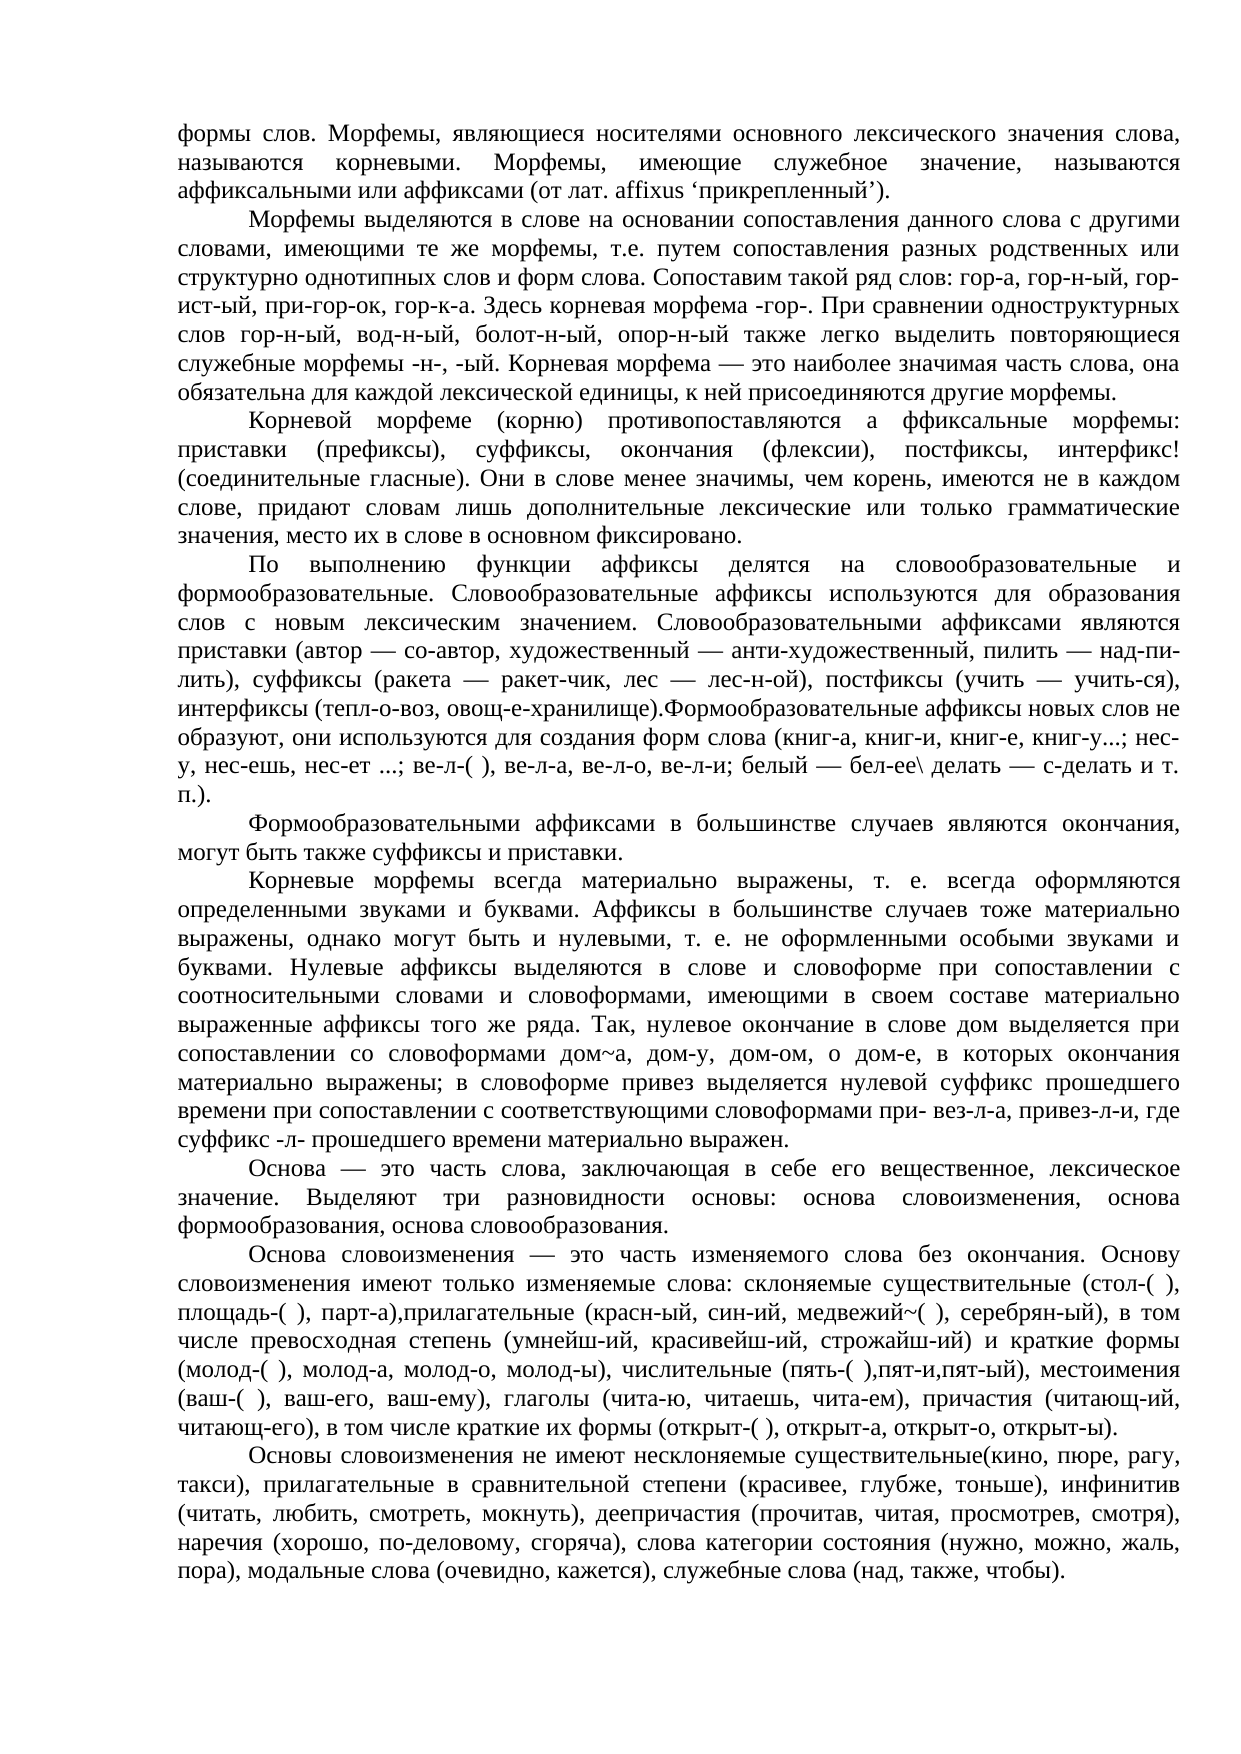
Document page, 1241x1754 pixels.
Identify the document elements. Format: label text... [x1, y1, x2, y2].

text Основы словоизменения не имеют несклоняемые существительные(кино, пюре, рагу, такси), прилагательные в сравнительной степени (красивее, глубже, тоньше), инфинитив (читать, любить, смотреть, мокнуть), деепричастия (прочитав, читая, просмотрев, смотря), наречия (хорошо, по-деловому, сгоряча), слова категории состояния (нужно, можно, жаль, пора), модальные слова (очевидно, кажется), служебные слова (над, также, чтобы). [177, 1441, 1181, 1584]
text Корневой морфеме (корню) противопоставляются а ффиксальные морфемы: приставки (префиксы), суффиксы, окончания (флексии), постфиксы, интерфикс! (соединительные гласные). Они в слове менее значимы, чем корень, имеются не в каждом слове, придают словам лишь дополнительные лексические или только грамматические значения, место их в слове в основном фиксировано. [177, 406, 1181, 549]
text Основа словоизменения — это часть изменяемого слова без окончания. Основу словоизменения имеют только изменяемые слова: склоняемые существительные (стол-( ), площадь-( ), парт-а),прилагательные (красн-ый, син-ий, медвежий~( ), серебрян-ый), в том числе превосходная степень (умнейш-ий, красивейш-ий, строжайш-ий) и краткие формы (молод-( ), молод-а, молод-о, молод-ы), числительные (пять-( ),пят-и,пят-ый), местоимения (ваш-( ), ваш-его, ваш-ему), глаголы (чита-ю, читаешь, чита-ем), причастия (читающ-ий, читающ-его), в том числе краткие их формы (открыт-( ), открыт-а, открыт-о, открыт-ы). [177, 1239, 1181, 1441]
text По выполнению функции аффиксы делятся на словообразовательные и формообразовательные. Словообразовательные аффиксы используются для образования слов с новым лексическим значением. Словообразовательными аффиксами являются приставки (автор — со-автор, художественный — анти-художественный, пилить — над-пи- лить), суффиксы (ракета — ракет-чик, лес — лес-н-ой), постфиксы (учить — учить-ся), интерфиксы (тепл-о-воз, овощ-е-хранилище).Формообразовательные аффиксы новых слов не образуют, они используются для создания форм слова (книг-а, книг-и, книг-е, книг-у...; нес-у, нес-ешь, нес-ет ...; ве-л-( ), ве-л-а, ве-л-о, ве-л-и; белый — бел-ее\ делать — с-делать и т. п.). [177, 549, 1181, 808]
text Морфемы выделяются в слове на основании сопоставления данного слова с другими словами, имеющими те же морфемы, т.е. путем сопоставления разных родственных или структурно однотипных слов и форм слова. Сопоставим такой ряд слов: гор-a, гор-н-ый, гор-ист-ый, при-гор-ок, гор-к-а. Здесь корневая морфема -гор-. При сравнении одноструктурных слов гор-н-ый, вод-н-ый, болот-н-ый, опор-н-ый также легко выделить повторяющиеся служебные морфемы -н-, -ый. Корневая морфема — это наиболее значимая часть слова, она обязательна для каждой лексической единицы, к ней присоединяются другие морфемы. [177, 204, 1181, 406]
text Формообразовательными аффиксами в большинстве случаев являются окончания, могут быть также суффиксы и приставки. [177, 808, 1181, 866]
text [177, 118, 1181, 204]
text Основа — это часть слова, заключающая в себе его вещественное, лексическое значение. Выделяют три разновидности основы: основа словоизменения, основа формообразования, основа словообразования. [177, 1153, 1181, 1239]
text Корневые морфемы всегда материально выражены, т. е. всегда оформляются определенными звуками и буквами. Аффиксы в большинстве случаев тоже материально выражены, однако могут быть и нулевыми, т. е. не оформленными особыми звуками и буквами. Нулевые аффиксы выделяются в слове и словоформе при сопоставлении с соотносительными словами и словоформами, имеющими в своем составе материально выраженные аффиксы того же ряда. Так, нулевое окончание в слове дом выделяется при сопоставлении со словоформами дом~а, дом-у, дом-ом, о дом-е, в которых окончания материально выражены; в словоформе привез выделяется нулевой суффикс прошедшего времени при сопоставлении с соответствующими словоформами при- вез-л-а, привез-л-и, где суффикс -л- прошедшего времени материально выражен. [177, 866, 1181, 1153]
